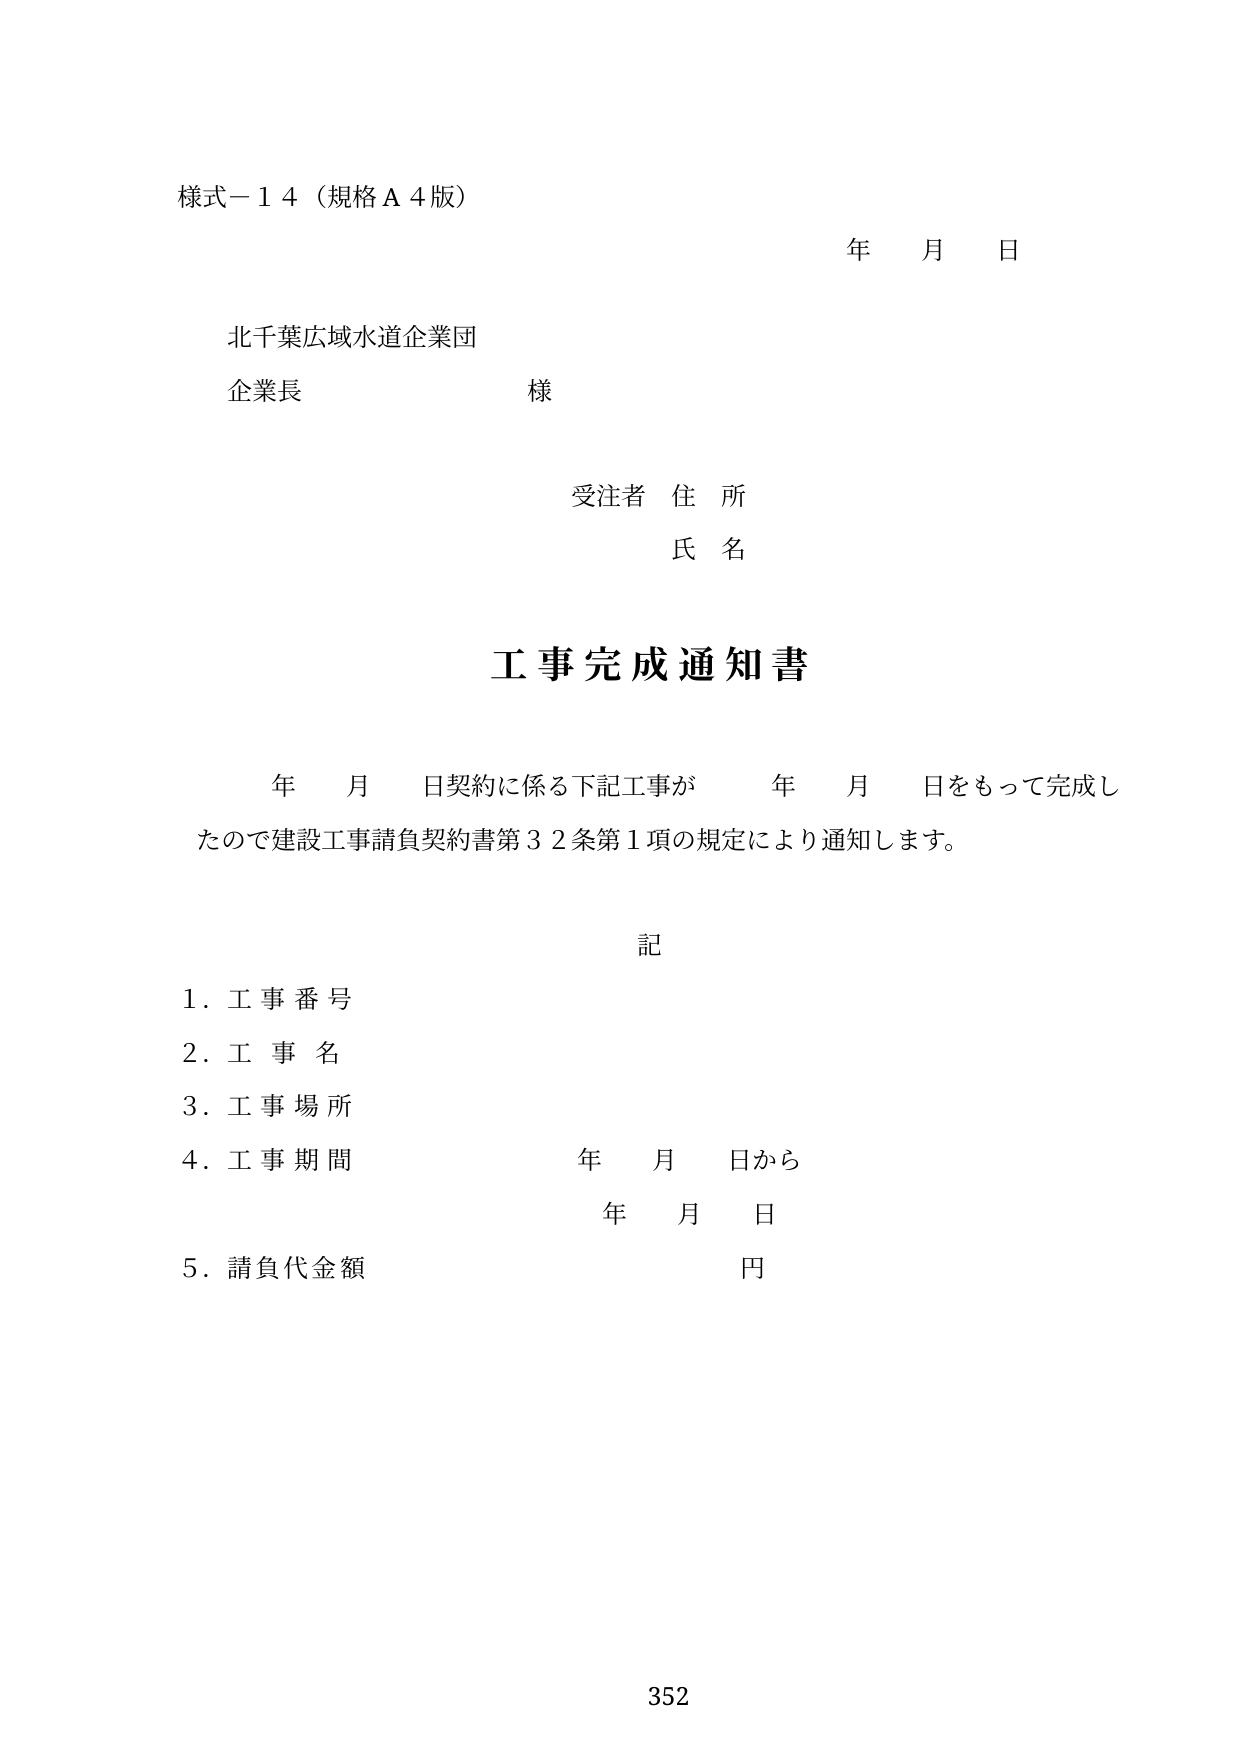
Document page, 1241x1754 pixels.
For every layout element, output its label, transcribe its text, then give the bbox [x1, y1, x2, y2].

text ４．工事期間 年 月 日から [177, 1141, 1122, 1177]
text 年 月 日契約に係る下記工事が 年 月 日をもって完成したので建設工事請負契約書第３２条第１項の規定により通知します。 [196, 767, 1122, 857]
text 氏 名 [571, 530, 1122, 566]
text ３．工事場所 [177, 1087, 1122, 1123]
text 企業長 様 [177, 371, 1122, 407]
text ２．工事名 [177, 1033, 1122, 1069]
text １．工事番号 [177, 979, 1122, 1015]
text 記 [177, 926, 1122, 961]
text 年 月 日 [796, 231, 1122, 266]
text 工 事 完 成 通 知 書 [177, 635, 1122, 689]
text 受注者 住 所 [571, 476, 1122, 512]
text ５．請負代金額 円 [177, 1249, 1122, 1284]
text 年 月 日 [177, 1195, 1122, 1231]
text 様式－１４（規格A４版） [177, 177, 1122, 213]
text 北千葉広域水道企業団 [177, 317, 1122, 353]
